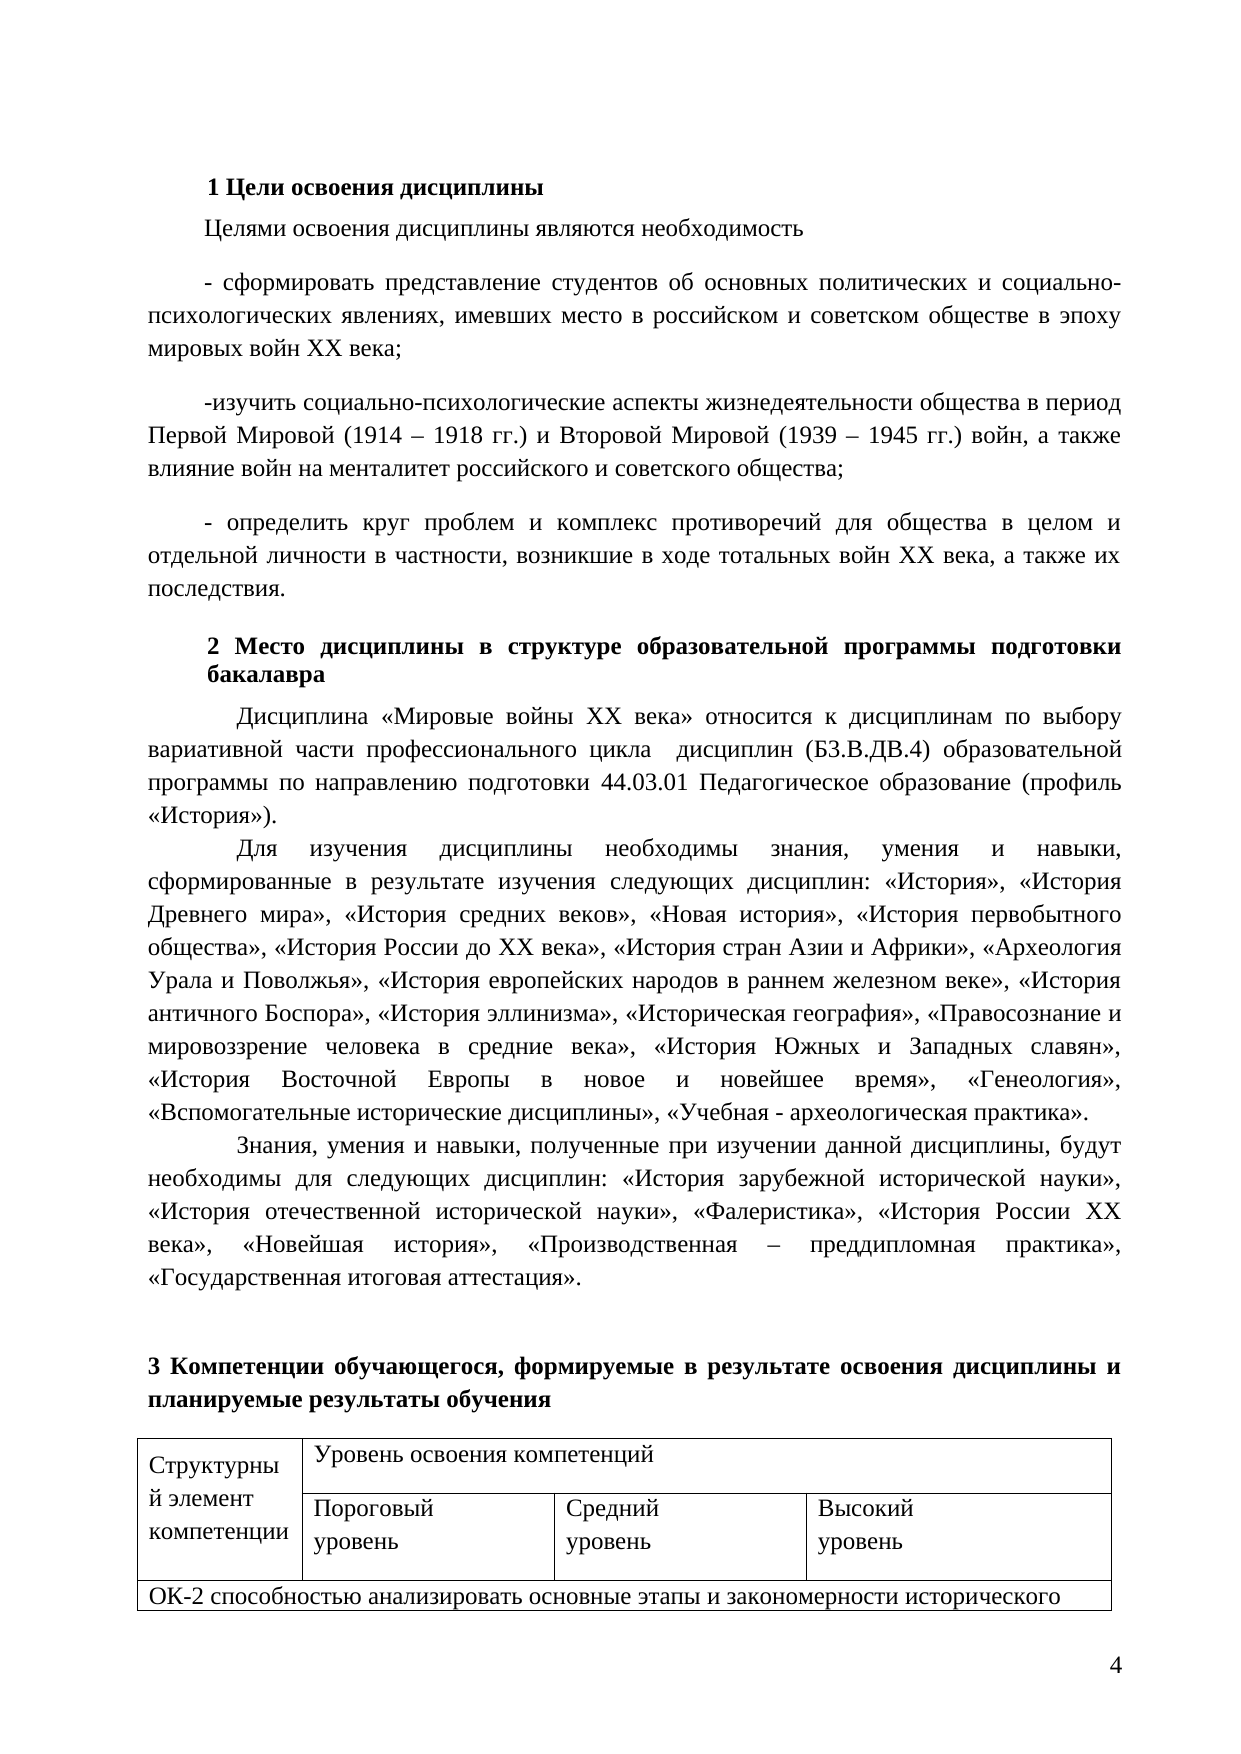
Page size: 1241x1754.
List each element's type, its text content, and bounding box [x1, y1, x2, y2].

text Для изучения дисциплины необходимы знания, умения и навыки, сформированные в результате изучения следующих дисциплин: «История», «История Древнего мира», «История средних веков», «Новая история», «История первобытного общества», «История России до ХХ века», «История стран Азии и Африки», «Археология Урала и Поволжья», «История европейских народов в раннем железном веке», «История античного Боспора», «История эллинизма», «Историческая география», «Правосознание и мировоззрение человека в средние века», «История Южных и Западных славян», «История Восточной Европы в новое и новейшее время», «Генеология», «Вспомогательные исторические дисциплины», «Учебная - археологическая практика». [148, 833, 1122, 1126]
text - сформировать представление студентов об основных политических и социально-психологических явлениях, имевших место в российском и советском обществе в эпоху мировых войн ХХ века; [148, 267, 1122, 362]
table_cell Пороговый уровень [303, 1494, 554, 1580]
table_cell Высокий уровень [807, 1494, 1111, 1580]
text - определить круг проблем и комплекс противоречий для общества в целом и отдельной личности в частности, возникшие в ходе тотальных войн ХХ века, а также их последствия. [148, 507, 1122, 602]
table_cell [138, 1581, 1111, 1610]
text 3 Компетенции обучающегося, формируемые в результате освоения дисциплины и планируемые результаты обучения [148, 1351, 1122, 1413]
table_cell Средний уровень [555, 1494, 806, 1580]
text -изучить социально-психологические аспекты жизнедеятельности общества в период Первой Мировой (1914 – 1918 гг.) и Второвой Мировой (1939 – 1945 гг.) войн, а также влияние войн на менталитет российского и советского общества; [148, 387, 1122, 482]
text Знания, умения и навыки, полученные при изучении данной дисциплины, будут необходимы для следующих дисциплин: «История зарубежной исторической науки», «История отечественной исторической науки», «Фалеристика», «История России ХХ века», «Новейшая история», «Производственная – преддипломная практика», «Государственная итоговая аттестация». [148, 1130, 1122, 1291]
text Дисциплина «Мировые войны ХХ века» относится к дисциплинам по выбору вариативной части профессионального цикла дисциплин (Б3.В.ДВ.4) образовательной программы по направлению подготовки 44.03.01 Педагогическое образование (профиль «История»). [148, 701, 1122, 829]
table_header Структурный элемент компетенции [138, 1439, 302, 1580]
text Целями освоения дисциплины являются необходимость [148, 213, 1122, 242]
subtitle 2 Место дисциплины в структуре образовательной программы подготовки бакалавра [207, 631, 1122, 688]
table_header Уровень освоения компетенций [303, 1439, 1111, 1492]
subtitle 1 Цели освоения дисциплины [207, 172, 1122, 201]
